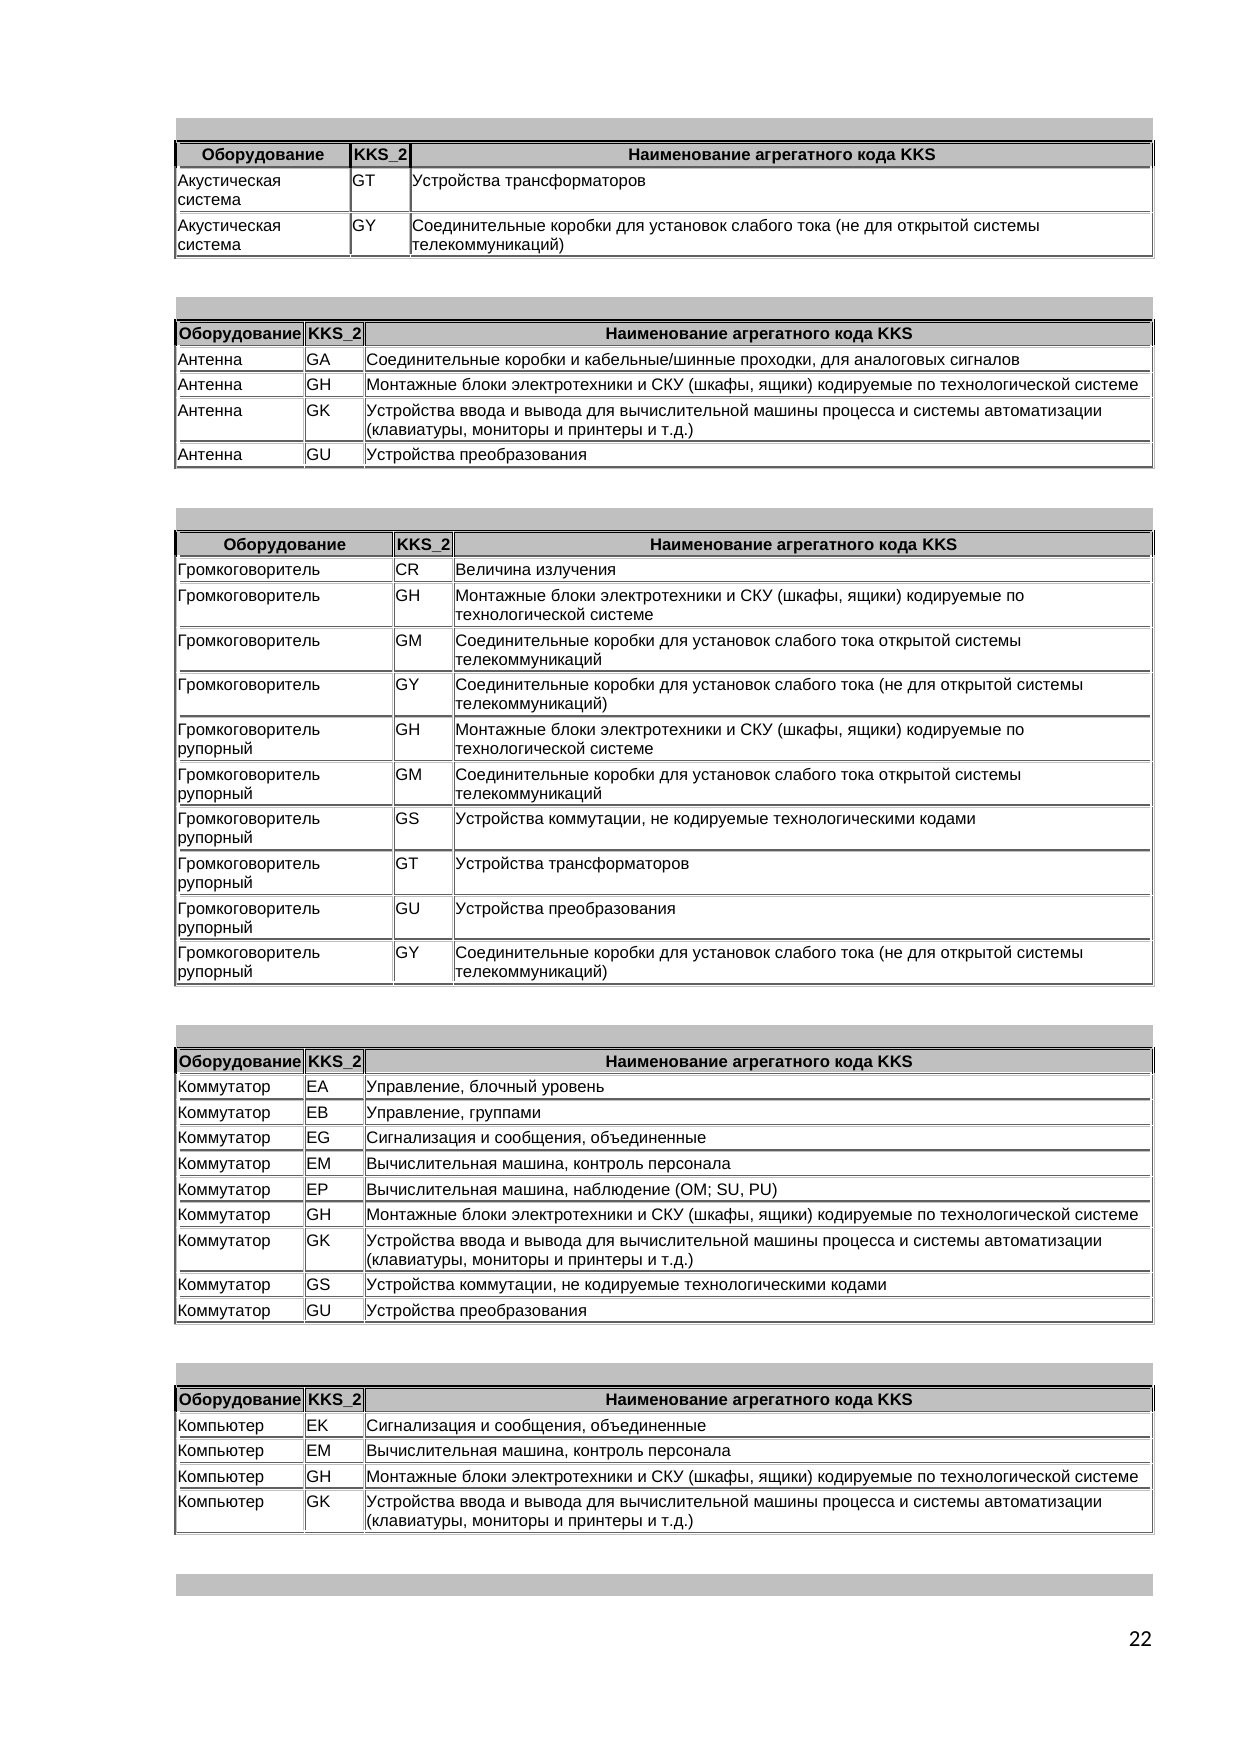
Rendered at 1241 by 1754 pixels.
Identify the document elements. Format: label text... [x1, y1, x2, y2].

table_cell GM [395, 763, 452, 804]
table_cell Устройства трансформаторов [455, 849, 1152, 894]
table_cell Громкоговоритель рупорный [177, 849, 392, 894]
table_cell GK [306, 1229, 363, 1270]
table_cell Громкоговоритель рупорный [177, 715, 392, 759]
table_cell Монтажные блоки электротехники и СКУ (шкафы, ящики) кодируемые по технологической системе [365, 1462, 1153, 1487]
table_cell Антенна [177, 370, 303, 396]
table_cell Оборудование [176, 530, 393, 555]
table_cell GY [394, 942, 453, 983]
table_cell Оборудование [176, 1047, 304, 1072]
table_cell Компьютер [176, 1462, 304, 1487]
table_cell KKS_2 [306, 323, 363, 345]
table_cell Соединительные коробки и кабельные/шинные проходки, для аналоговых сигналов [365, 345, 1153, 370]
table_cell Устройства ввода и вывода для вычислительной машины процесса и системы автоматизации (клавиатуры, мониторы и принтеры и т.д.) [365, 396, 1153, 440]
table_cell Наименование агрегатного кода KKS [412, 140, 1153, 166]
table_cell Громкоговоритель рупорный [177, 760, 392, 804]
table_cell Громкоговоритель [176, 581, 393, 626]
table_cell Антенна [176, 396, 304, 440]
table_cell Устройства преобразования [454, 894, 1153, 938]
table_cell CR [395, 559, 452, 581]
table_cell Устройства трансформаторов [412, 166, 1152, 211]
table_cell Громкоговоритель рупорный [177, 804, 392, 849]
table_cell GS [395, 808, 452, 849]
table_cell Устройства преобразования [365, 440, 1152, 466]
table_cell Коммутатор [177, 1124, 303, 1149]
table_cell Величина излучения [455, 555, 1152, 581]
table_cell GT [352, 169, 409, 211]
table_cell Соединительные коробки для установок слабого тока открытой системы телекоммуникаций [454, 626, 1153, 670]
table_cell Управление, блочный уровень [366, 1073, 1152, 1098]
table_cell Монтажные блоки электротехники и СКУ (шкафы, ящики) кодируемые по технологической системе [366, 1200, 1152, 1226]
table_header [176, 118, 1153, 140]
table_cell Вычислительная машина, контроль персонала [366, 1149, 1152, 1174]
table_cell Акустическая система [177, 166, 349, 211]
table_cell Компьютер [176, 1411, 304, 1436]
table_cell Соединительные коробки для установок слабого тока (не для открытой системы телекоммуникаций) [454, 938, 1152, 983]
table_cell Громкоговоритель [177, 670, 392, 715]
table_cell EG [306, 1127, 363, 1149]
table_cell GU [305, 1299, 365, 1321]
table_cell Устройства ввода и вывода для вычислительной машины процесса и системы автоматизации (клавиатуры, мониторы и принтеры и т.д.) [365, 1487, 1152, 1532]
table_cell Сигнализация и сообщения, объединенные [366, 1124, 1152, 1149]
table_cell Коммутатор [177, 1270, 303, 1296]
table_cell EM [306, 1440, 363, 1462]
table_cell EA [306, 1076, 363, 1098]
table_cell Вычислительная машина, наблюдение (OM; SU, PU) [366, 1175, 1152, 1200]
table_cell GH [395, 718, 452, 759]
table_cell Компьютер [177, 1436, 303, 1462]
table_cell Громкоговоритель [176, 626, 393, 670]
table_header [176, 297, 1153, 319]
table_cell Коммутатор [176, 1296, 304, 1321]
table_cell EB [306, 1101, 363, 1123]
table_cell KKS_2 [306, 1389, 363, 1411]
table_cell Коммутатор [177, 1200, 303, 1226]
table_cell GH [395, 584, 452, 626]
table_cell Вычислительная машина, контроль персонала [366, 1436, 1152, 1462]
table_header [176, 1574, 1153, 1596]
table_cell Коммутатор [177, 1073, 303, 1098]
table_cell Сигнализация и сообщения, объединенные [365, 1411, 1153, 1436]
table_cell GU [395, 897, 452, 938]
table_cell GK [305, 1491, 365, 1532]
table_cell Акустическая система [176, 211, 350, 255]
table_cell Наименование агрегатного кода KKS [365, 1047, 1153, 1072]
table_cell Монтажные блоки электротехники и СКУ (шкафы, ящики) кодируемые по технологической системе [454, 581, 1153, 626]
table_cell KKS_2 [306, 1050, 363, 1072]
table_cell Коммутатор [176, 1098, 303, 1123]
table_cell Соединительные коробки для установок слабого тока (не для открытой системы телекоммуникаций) [455, 670, 1152, 715]
table_cell Коммутатор [177, 1175, 303, 1200]
table_cell KKS_2 [395, 533, 452, 555]
table_cell Антенна [176, 345, 304, 370]
table_cell Громкоговоритель рупорный [176, 894, 393, 938]
table_cell GK [306, 399, 363, 440]
table_cell GS [306, 1274, 363, 1296]
table_cell Наименование агрегатного кода KKS [366, 1385, 1153, 1411]
table_cell Коммутатор [177, 1149, 303, 1174]
table_cell EM [306, 1152, 363, 1174]
table_cell GY [395, 674, 452, 715]
table_cell EP [306, 1178, 363, 1200]
table_cell Соединительные коробки для установок слабого тока открытой системы телекоммуникаций [455, 760, 1152, 804]
table_cell GT [395, 852, 452, 894]
table_cell Монтажные блоки электротехники и СКУ (шкафы, ящики) кодируемые по технологической системе [366, 370, 1152, 396]
table_cell KKS_2 [352, 144, 409, 166]
table_cell Монтажные блоки электротехники и СКУ (шкафы, ящики) кодируемые по технологической системе [455, 715, 1152, 759]
table_header [176, 1025, 1153, 1047]
table_cell Коммутатор [176, 1226, 304, 1270]
table_header [176, 508, 1153, 530]
table_cell Громкоговоритель [177, 555, 392, 581]
table_cell GH [306, 374, 363, 396]
table_cell Наименование агрегатного кода KKS [454, 530, 1153, 555]
table_cell Антенна [177, 440, 304, 466]
table_cell Устройства коммутации, не кодируемые технологическими кодами [366, 1270, 1152, 1296]
table_cell Наименование агрегатного кода KKS [366, 319, 1153, 345]
table_cell Громкоговоритель рупорный [177, 938, 393, 983]
table_cell EK [306, 1414, 363, 1436]
table_cell Компьютер [177, 1487, 304, 1532]
table_cell Оборудование [176, 140, 349, 166]
table_cell Соединительные коробки для установок слабого тока (не для открытой системы телекоммуникаций) [410, 211, 1153, 255]
table_cell Оборудование [176, 1385, 303, 1411]
table_cell GY [350, 214, 410, 255]
table_cell GA [306, 348, 363, 370]
table_cell GM [395, 629, 452, 670]
table_cell Оборудование [176, 319, 303, 345]
table_cell GH [306, 1203, 363, 1226]
table_cell GH [306, 1465, 363, 1487]
table_cell Устройства ввода и вывода для вычислительной машины процесса и системы автоматизации (клавиатуры, мониторы и принтеры и т.д.) [365, 1226, 1153, 1270]
table_header [176, 1363, 1153, 1385]
table_cell Управление, группами [366, 1098, 1153, 1123]
table_cell Устройства преобразования [365, 1296, 1153, 1321]
table_cell Устройства коммутации, не кодируемые технологическими кодами [455, 804, 1152, 849]
table_cell GU [305, 444, 365, 466]
